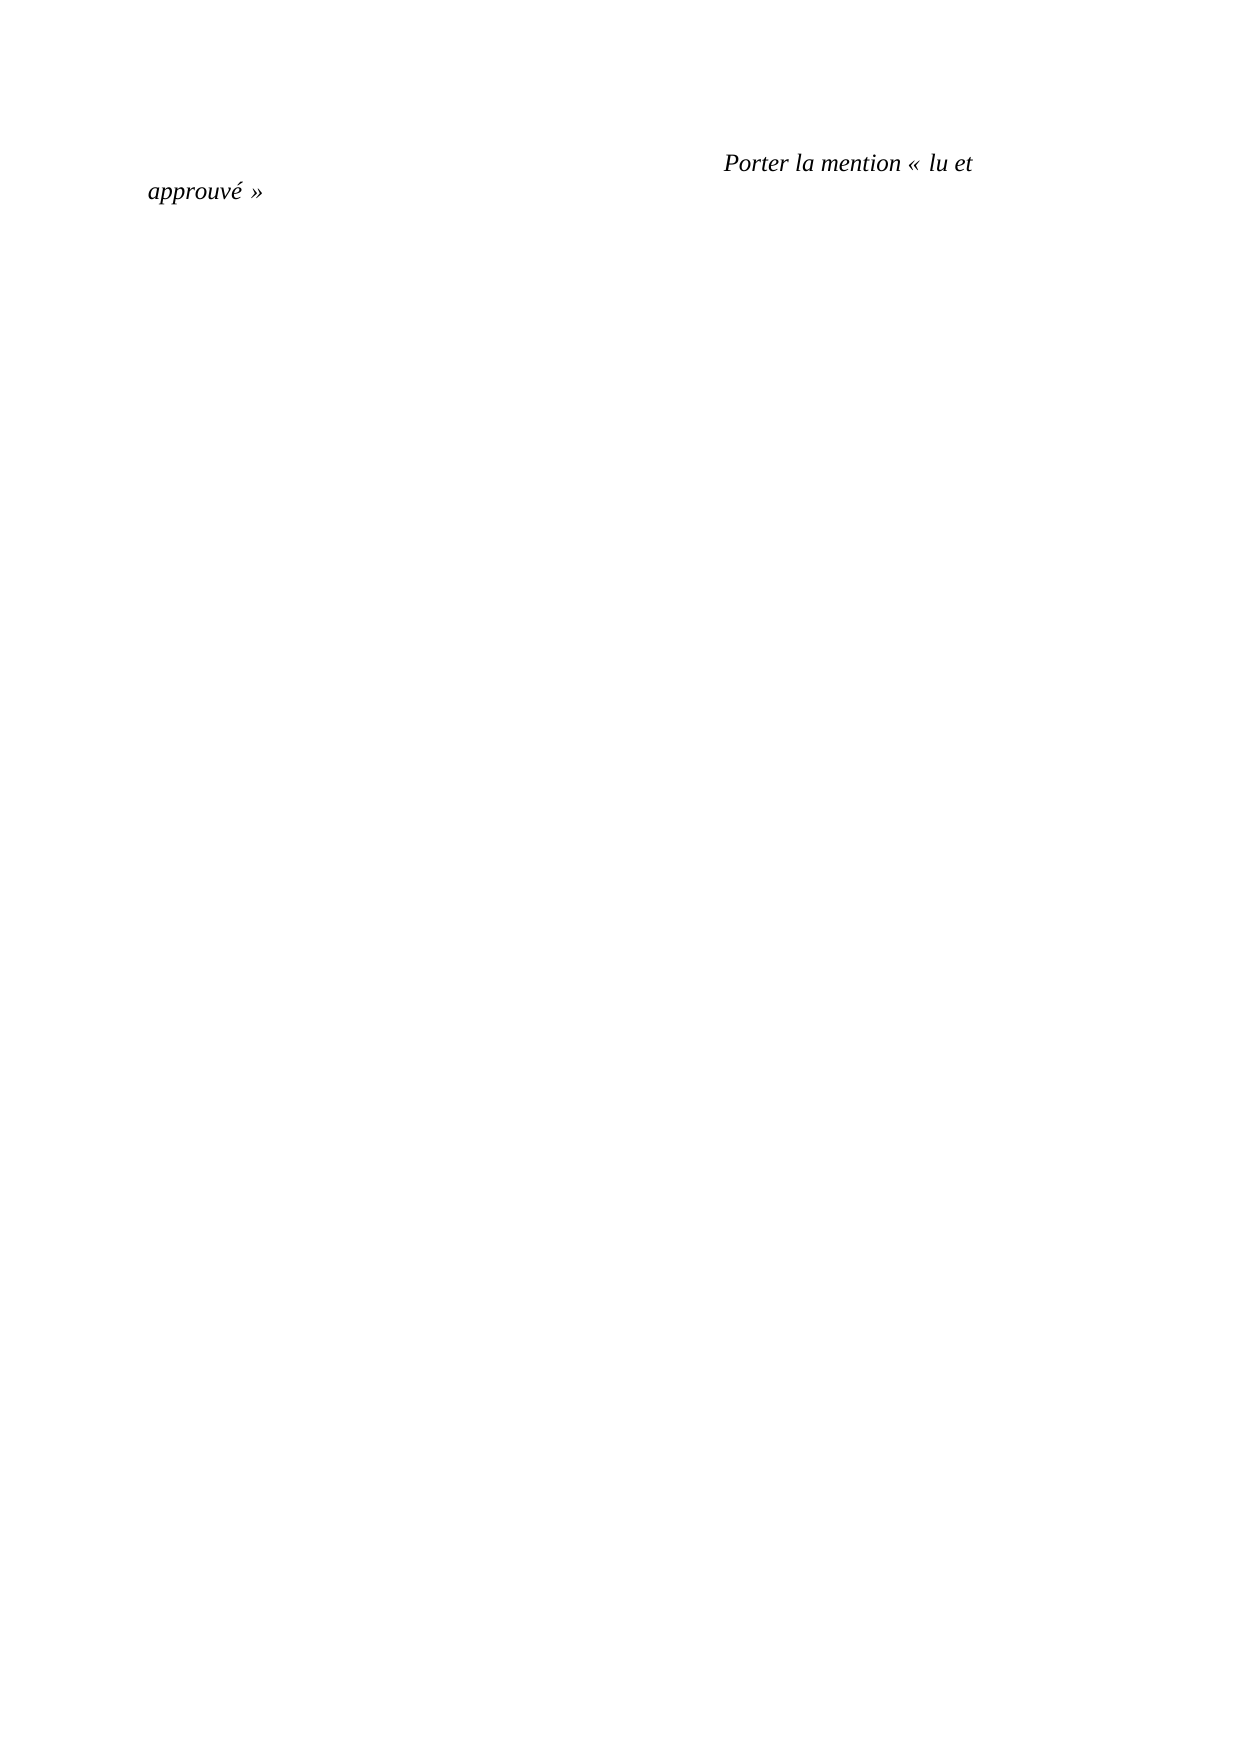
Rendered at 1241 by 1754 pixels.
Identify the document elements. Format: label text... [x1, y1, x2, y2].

text Porter la mention « lu et approuvé » [148, 148, 1093, 205]
